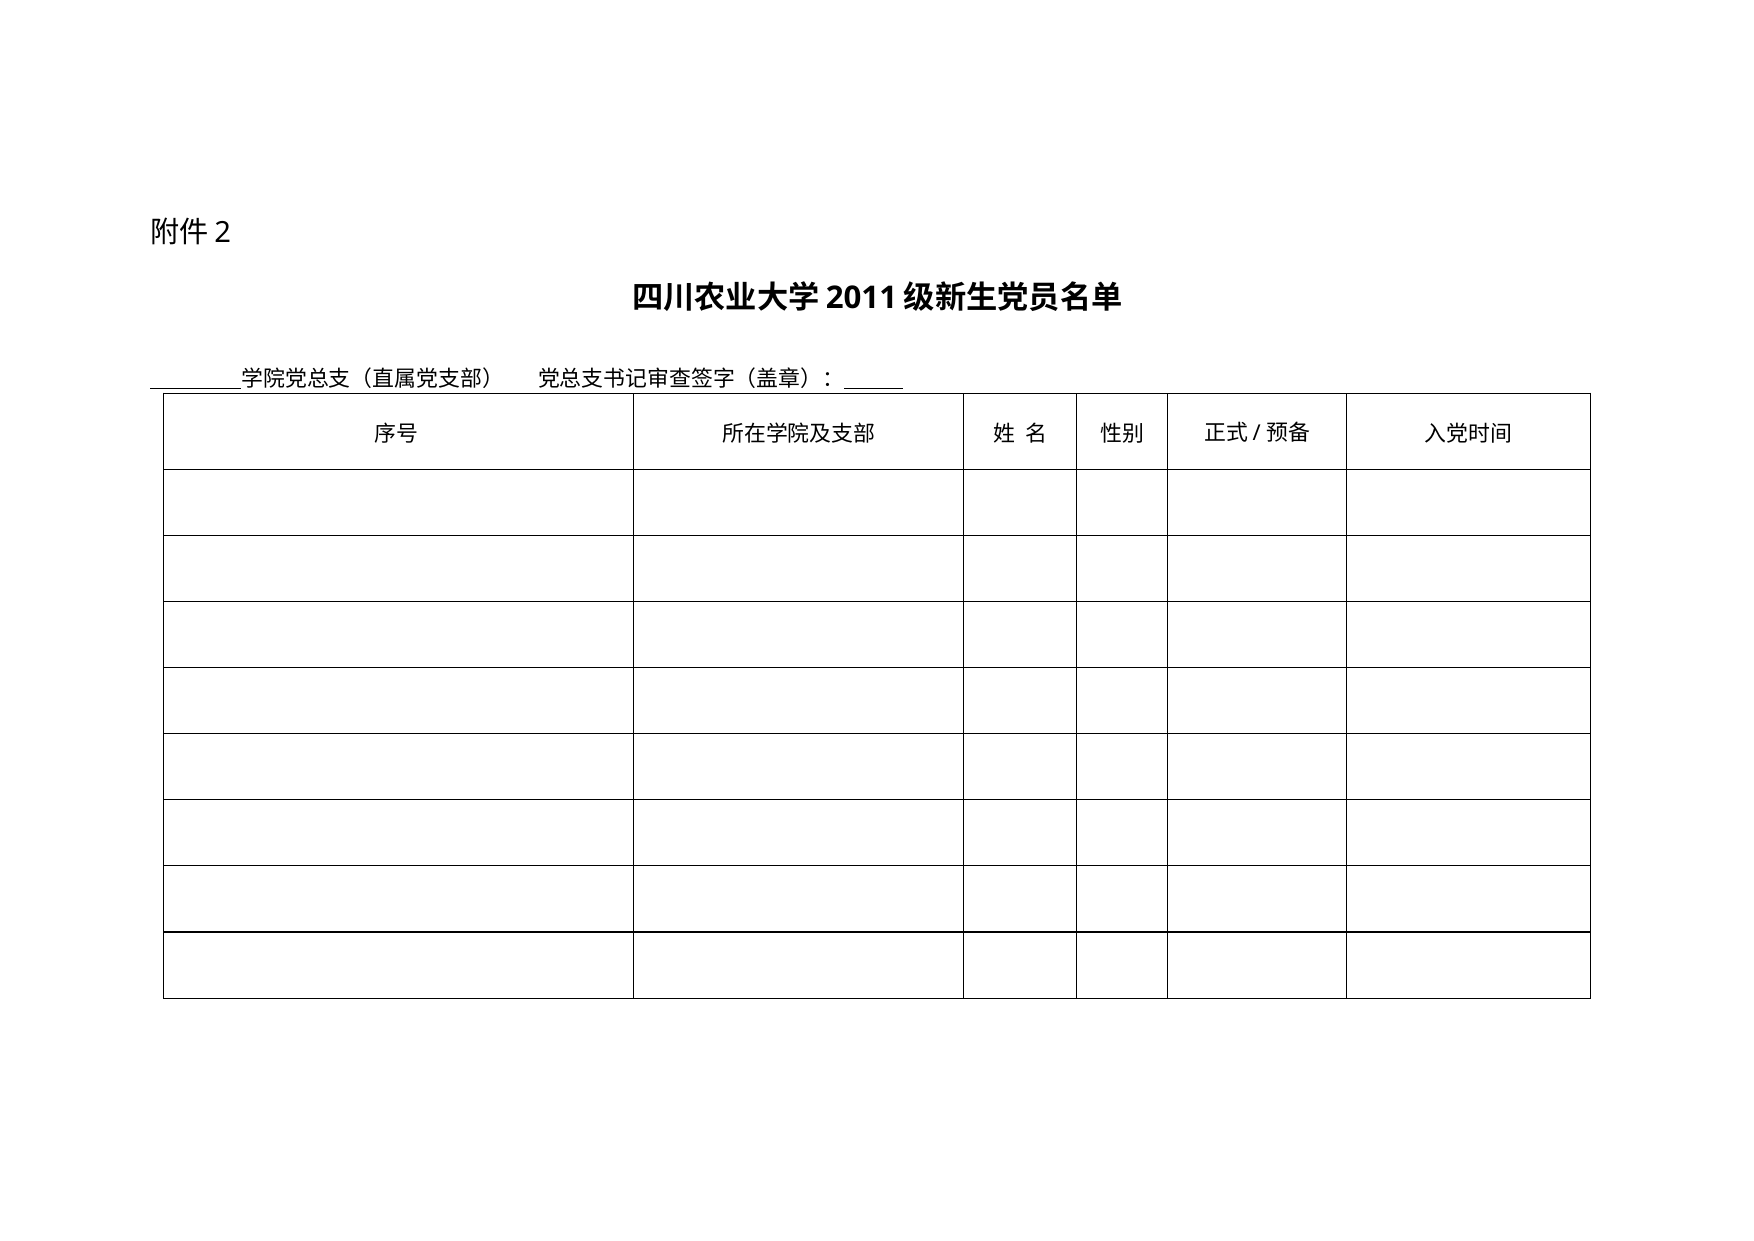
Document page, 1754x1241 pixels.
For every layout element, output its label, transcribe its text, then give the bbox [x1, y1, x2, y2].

table_cell [1077, 602, 1167, 667]
text 学院党总支（直属党支部） 党总支书记审查签字（盖章）： [150, 360, 1604, 393]
text 附件2 [150, 198, 1604, 263]
table_cell [1168, 536, 1346, 601]
table_cell [1347, 668, 1590, 733]
table_cell [1347, 734, 1590, 799]
table_cell [1077, 668, 1167, 733]
table_cell [1347, 800, 1590, 865]
table_cell [1077, 866, 1167, 931]
table_cell [634, 800, 963, 865]
table_cell [964, 734, 1076, 799]
table_cell [1168, 602, 1346, 667]
table_cell [964, 470, 1076, 535]
table_cell [1168, 933, 1346, 997]
table_cell [634, 470, 963, 535]
table_cell [164, 734, 633, 799]
table_cell [1077, 933, 1167, 997]
table_cell [164, 470, 633, 535]
table_cell [964, 866, 1076, 931]
table_cell [164, 668, 633, 733]
table_cell [1168, 800, 1346, 865]
table_cell [964, 933, 1076, 997]
table_cell [634, 866, 963, 931]
table_cell [164, 800, 633, 865]
table_header 入党时间 [1347, 394, 1590, 469]
table_cell [634, 734, 963, 799]
table_cell [1347, 536, 1590, 601]
table_cell [634, 602, 963, 667]
table_cell [964, 800, 1076, 865]
table_cell [1168, 668, 1346, 733]
table_cell [164, 536, 633, 601]
table_cell [1168, 470, 1346, 535]
table_cell [634, 668, 963, 733]
table_cell [164, 602, 633, 667]
table_header 性别 [1077, 394, 1167, 469]
table_cell [164, 933, 633, 997]
table_header 正式 / 预备 [1168, 394, 1346, 469]
text 四川农业大学2011级新生党员名单 [150, 263, 1604, 328]
table_cell [1347, 470, 1590, 535]
table_cell [1168, 866, 1346, 931]
table_cell [1347, 602, 1590, 667]
table_cell [1077, 734, 1167, 799]
table_header 姓 名 [964, 394, 1076, 469]
table_cell [634, 933, 963, 997]
table_cell [964, 668, 1076, 733]
table_cell [964, 536, 1076, 601]
table_cell [1168, 734, 1346, 799]
table_cell [1347, 866, 1590, 931]
table_cell [1347, 933, 1590, 997]
table_cell [1077, 536, 1167, 601]
table_header 所在学院及支部 [634, 394, 963, 469]
table_cell [634, 536, 963, 601]
table_cell [1077, 470, 1167, 535]
table_cell [964, 602, 1076, 667]
table_cell [164, 866, 633, 931]
table_header 序号 [164, 394, 633, 469]
table_cell [1077, 800, 1167, 865]
